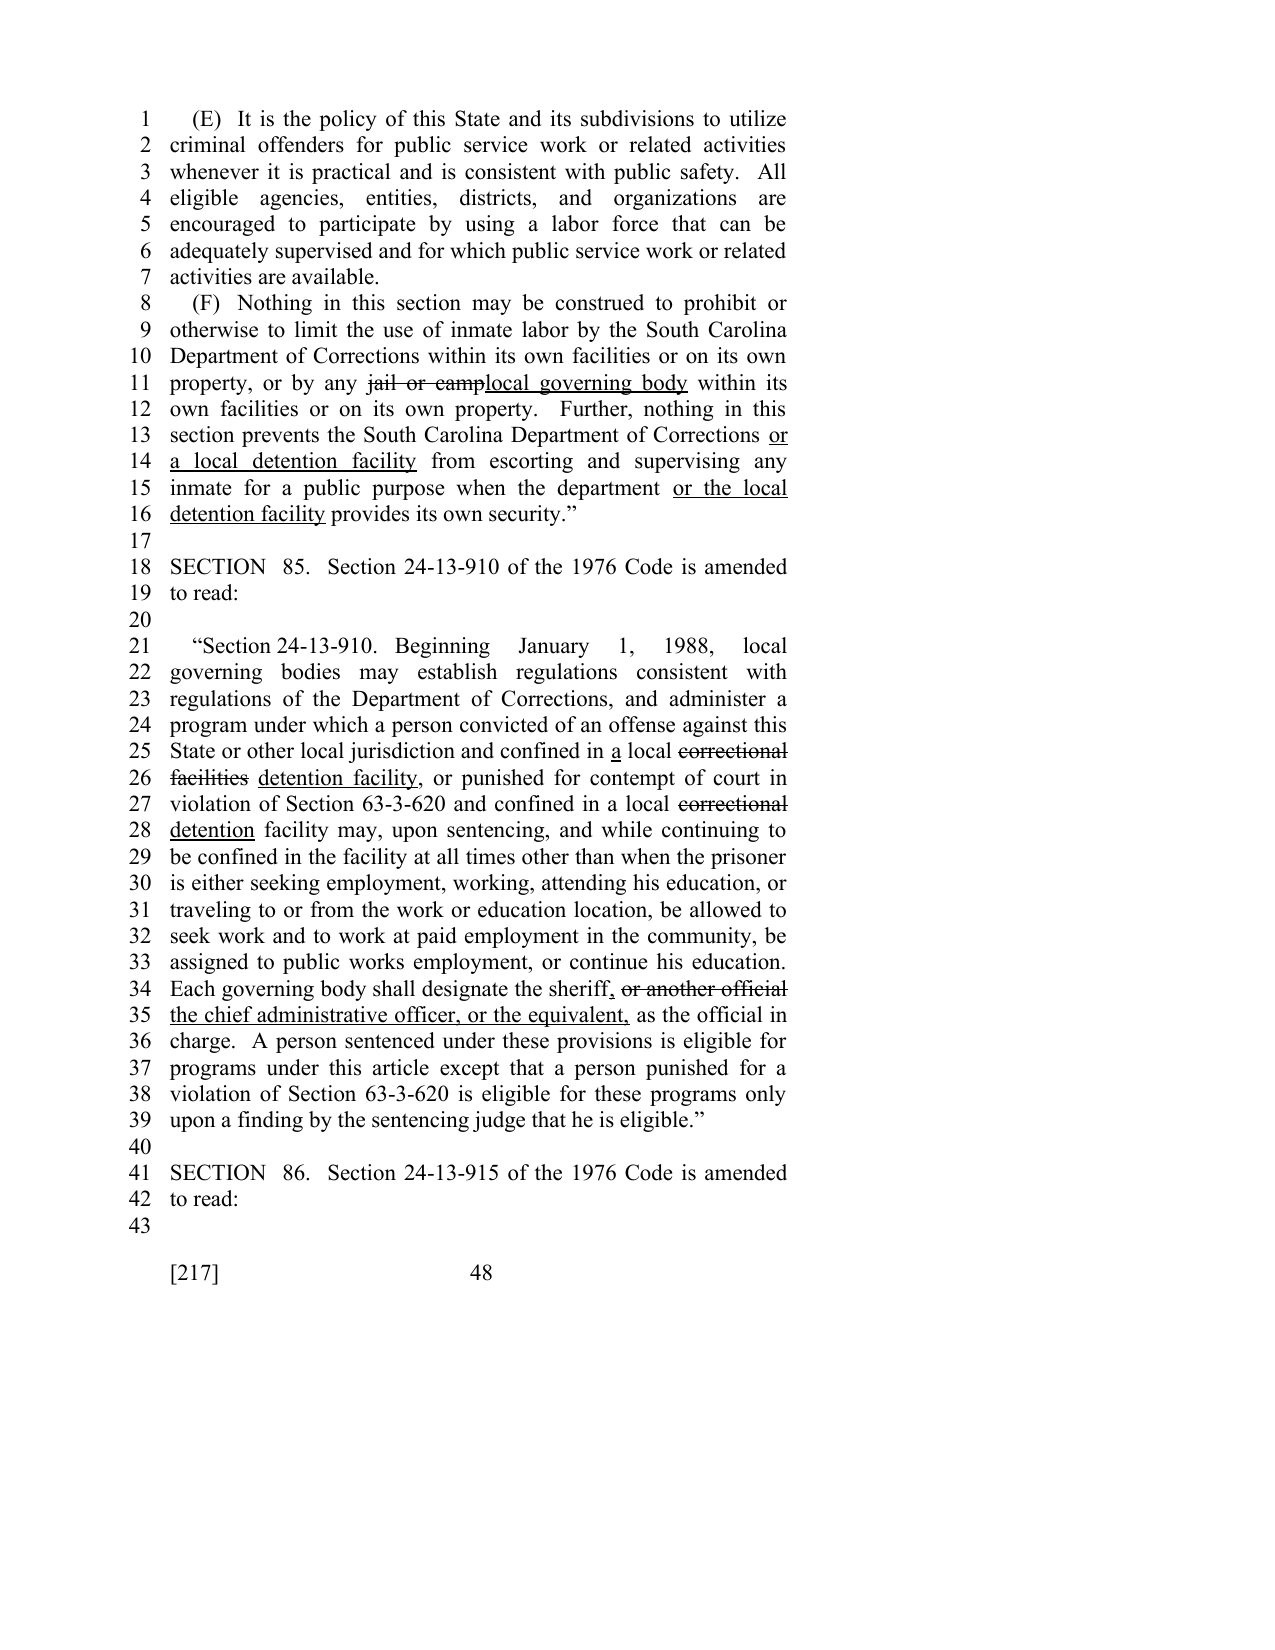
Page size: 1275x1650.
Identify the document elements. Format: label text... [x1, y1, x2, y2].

text (F) Nothing in this section may be construed to prohibit or otherwise to limit the use of inmate labor by the South Carolina Department of Corrections within its own facilities or on its own property, or by any jail or camplocal governing body within its own facilities or on its own property. Further, nothing in this section prevents the South Carolina Department of Corrections or a local detention facility from escorting and supervising any inmate for a public purpose when the department or the local detention facility provides its own security.” [169, 289, 787, 527]
text SECTION 86. Section 24-13-915 of the 1976 Code is amended to read: [169, 1159, 787, 1212]
text SECTION 85. Section 24-13-910 of the 1976 Code is amended to read: [169, 553, 787, 606]
text (E) It is the policy of this State and its subdivisions to utilize criminal offenders for public service work or related activities whenever it is practical and is consistent with public safety. All eligible agencies, entities, districts, and organizations are encouraged to participate by using a labor force that can be adequately supervised and for which public service work or related activities are available. [169, 105, 787, 289]
text “Section 24-13-910. Beginning January 1, 1988, local governing bodies may establish regulations consistent with regulations of the Department of Corrections, and administer a program under which a person convicted of an offense against this State or other local jurisdiction and confined in a local correctional facilities detention facility, or punished for contempt of court in violation of Section 63-3-620 and confined in a local correctional detention facility may, upon sentencing, and while continuing to be confined in the facility at all times other than when the prisoner is either seeking employment, working, attending his education, or traveling to or from the work or education location, be allowed to seek work and to work at paid employment in the community, be assigned to public works employment, or continue his education. Each governing body shall designate the sheriff, or another official the chief administrative officer, or the equivalent, as the official in charge. A person sentenced under these provisions is eligible for programs under this article except that a person punished for a violation of Section 63-3-620 is eligible for these programs only upon a finding by the sentencing judge that he is eligible.” [169, 632, 787, 1133]
